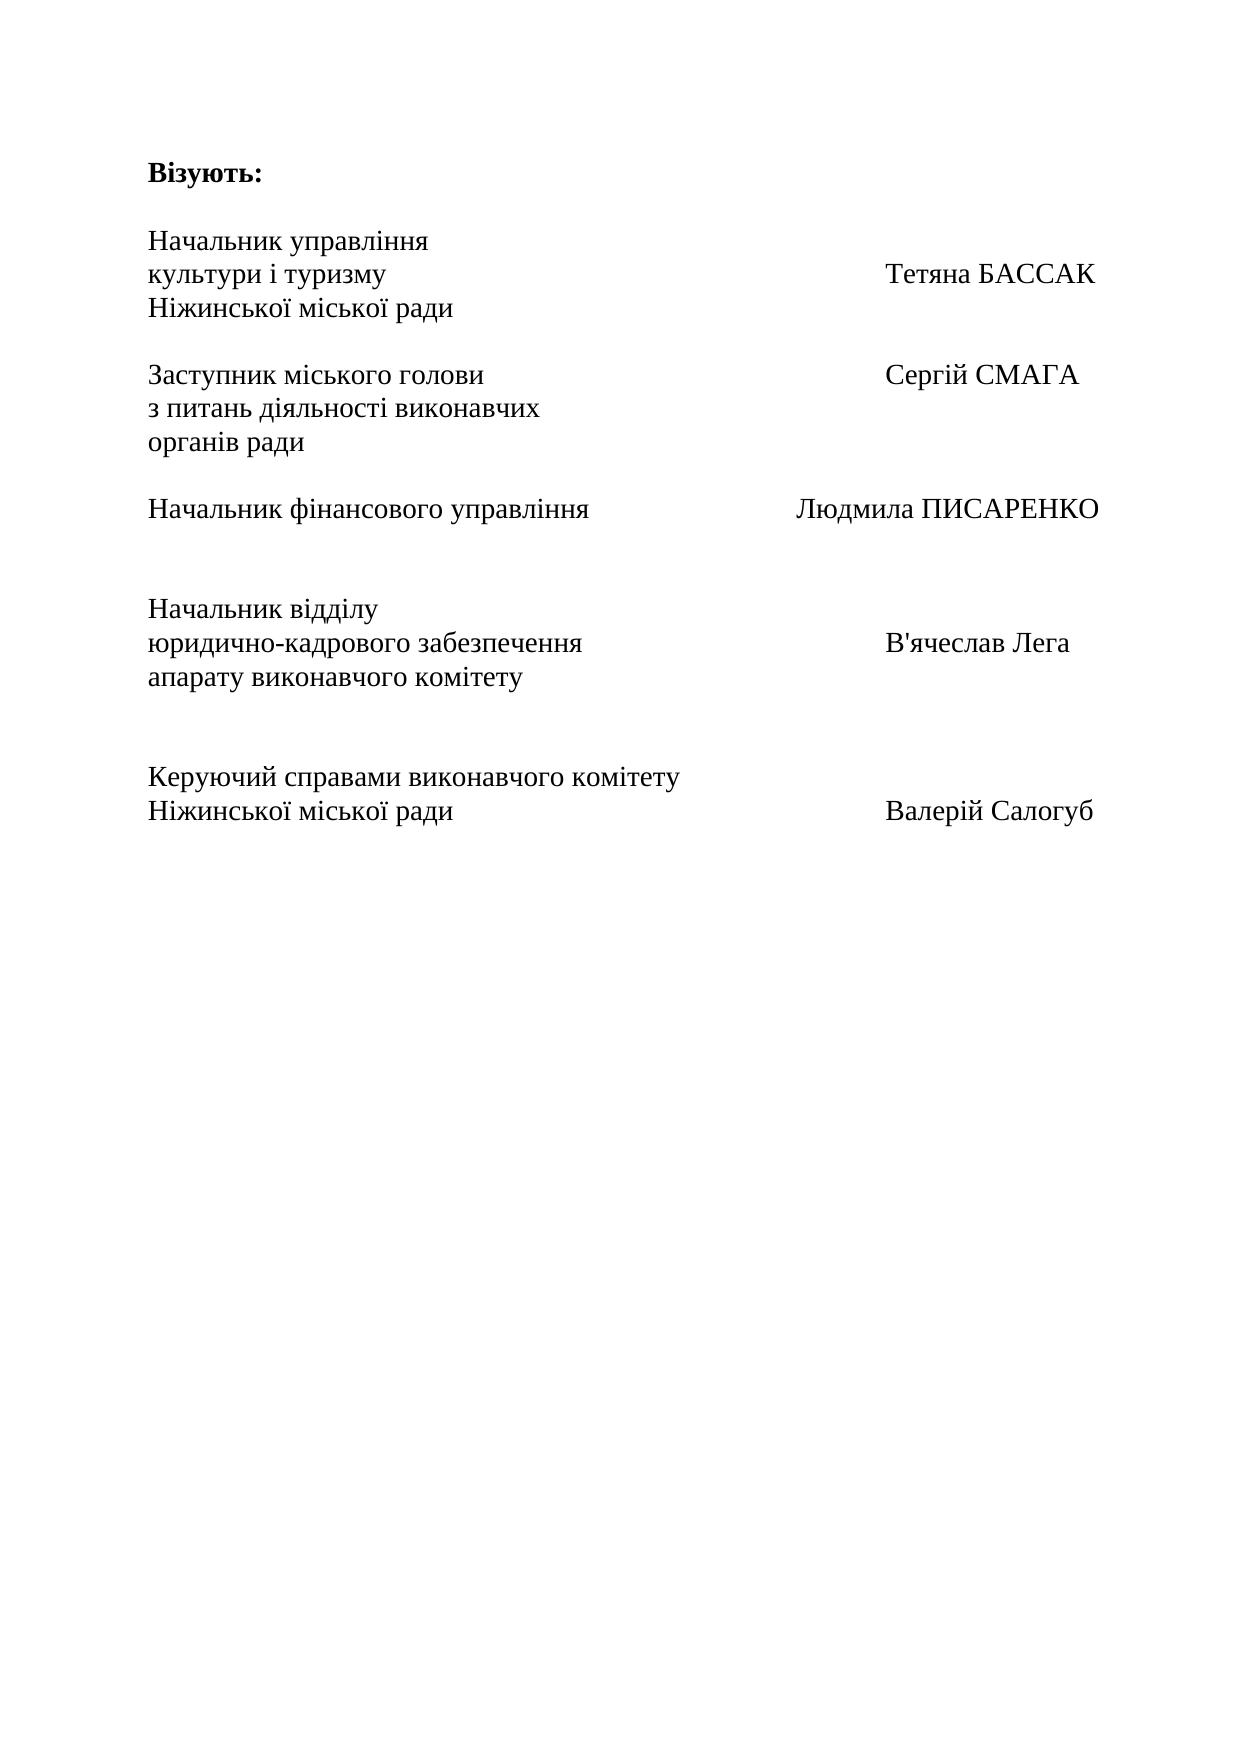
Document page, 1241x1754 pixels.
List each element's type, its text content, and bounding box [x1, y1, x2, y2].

text Заступник міського голови Сергій СМАГА [148, 357, 1167, 390]
text Начальник відділу [148, 592, 1167, 625]
text Начальник фінансового управління Людмила ПИСАРЕНКО [148, 491, 1167, 524]
text з питань діяльності виконавчих [148, 390, 1167, 424]
text Ніжинської міської ради Валерій Салогуб [148, 793, 1167, 826]
text органів ради [148, 424, 1167, 457]
text культури і туризму Тетяна БАССАК [148, 256, 1167, 290]
text Візують: [148, 156, 1167, 189]
text Керуючий справами виконавчого комітету [148, 759, 1167, 793]
text Начальник управління [148, 223, 1167, 256]
text юридично-кадрового забезпечення В'ячеслав Лега [148, 625, 1167, 659]
text Ніжинської міської ради [148, 290, 1167, 323]
text апарату виконавчого комітету [148, 659, 1167, 692]
